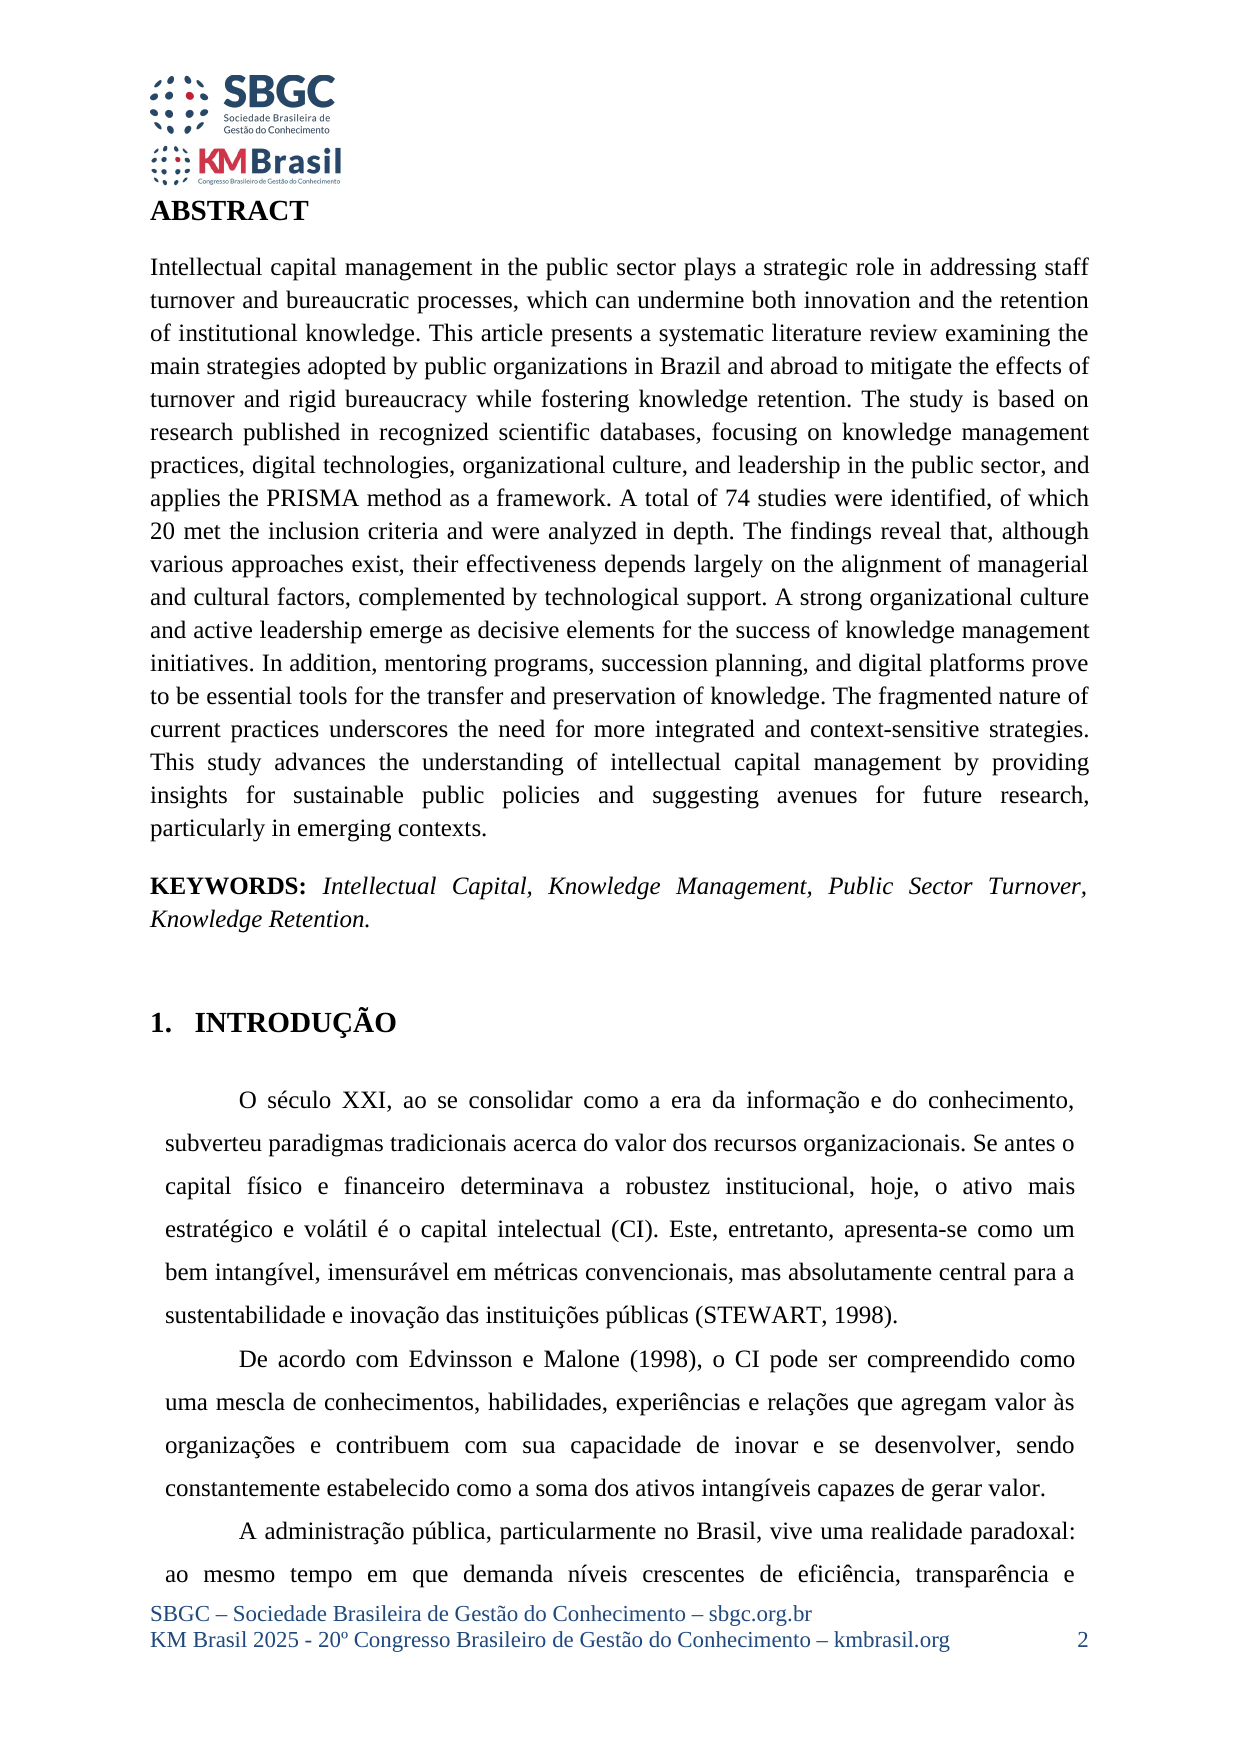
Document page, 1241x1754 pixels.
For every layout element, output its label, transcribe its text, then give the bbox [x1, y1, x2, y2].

picture [150, 75, 346, 194]
list INTRODUÇÃO [150, 1005, 1090, 1039]
text KEYWORDS: Intellectual Capital, Knowledge Management, Public Sector Turnover, Knowledge Retention. [150, 871, 1090, 933]
text De acordo com Edvinsson e Malone (1998), o CI pode ser compreendido como uma mescla de conhecimentos, habilidades, experiências e relações que agregam valor às organizações e contribuem com sua capacidade de inovar e se desenvolver, sendo constantemente estabelecido como a soma dos ativos intangíveis capazes de gerar valor. [165, 1344, 1076, 1502]
text Intellectual capital management in the public sector plays a strategic role in addressing staff turnover and bureaucratic processes, which can undermine both innovation and the retention of institutional knowledge. This article presents a systematic literature review examining the main strategies adopted by public organizations in Brazil and abroad to mitigate the effects of turnover and rigid bureaucracy while fostering knowledge retention. The study is based on research published in recognized scientific databases, focusing on knowledge management practices, digital technologies, organizational culture, and leadership in the public sector, and applies the PRISMA method as a framework. A total of 74 studies were identified, of which 20 met the inclusion criteria and were analyzed in depth. The findings reveal that, although various approaches exist, their effectiveness depends largely on the alignment of managerial and cultural factors, complemented by technological support. A strong organizational culture and active leadership emerge as decisive elements for the success of knowledge management initiatives. In addition, mentoring programs, succession planning, and digital platforms prove to be essential tools for the transfer and preservation of knowledge. The fragmented nature of current practices underscores the need for more integrated and context-sensitive strategies. This study advances the understanding of intellectual capital management by providing insights for sustainable public policies and suggesting avenues for future research, particularly in emerging contexts. [150, 252, 1090, 842]
text O século XXI, ao se consolidar como a era da informação e do conhecimento, subverteu paradigmas tradicionais acerca do valor dos recursos organizacionais. Se antes o capital físico e financeiro determinava a robustez institucional, hoje, o ativo mais estratégico e volátil é o capital intelectual (CI). Este, entretanto, apresenta-se como um bem intangível, imensurável em métricas convencionais, mas absolutamente central para a sustentabilidade e inovação das instituições públicas (STEWART, 1998). [165, 1085, 1076, 1329]
text ABSTRACT [150, 193, 1090, 227]
